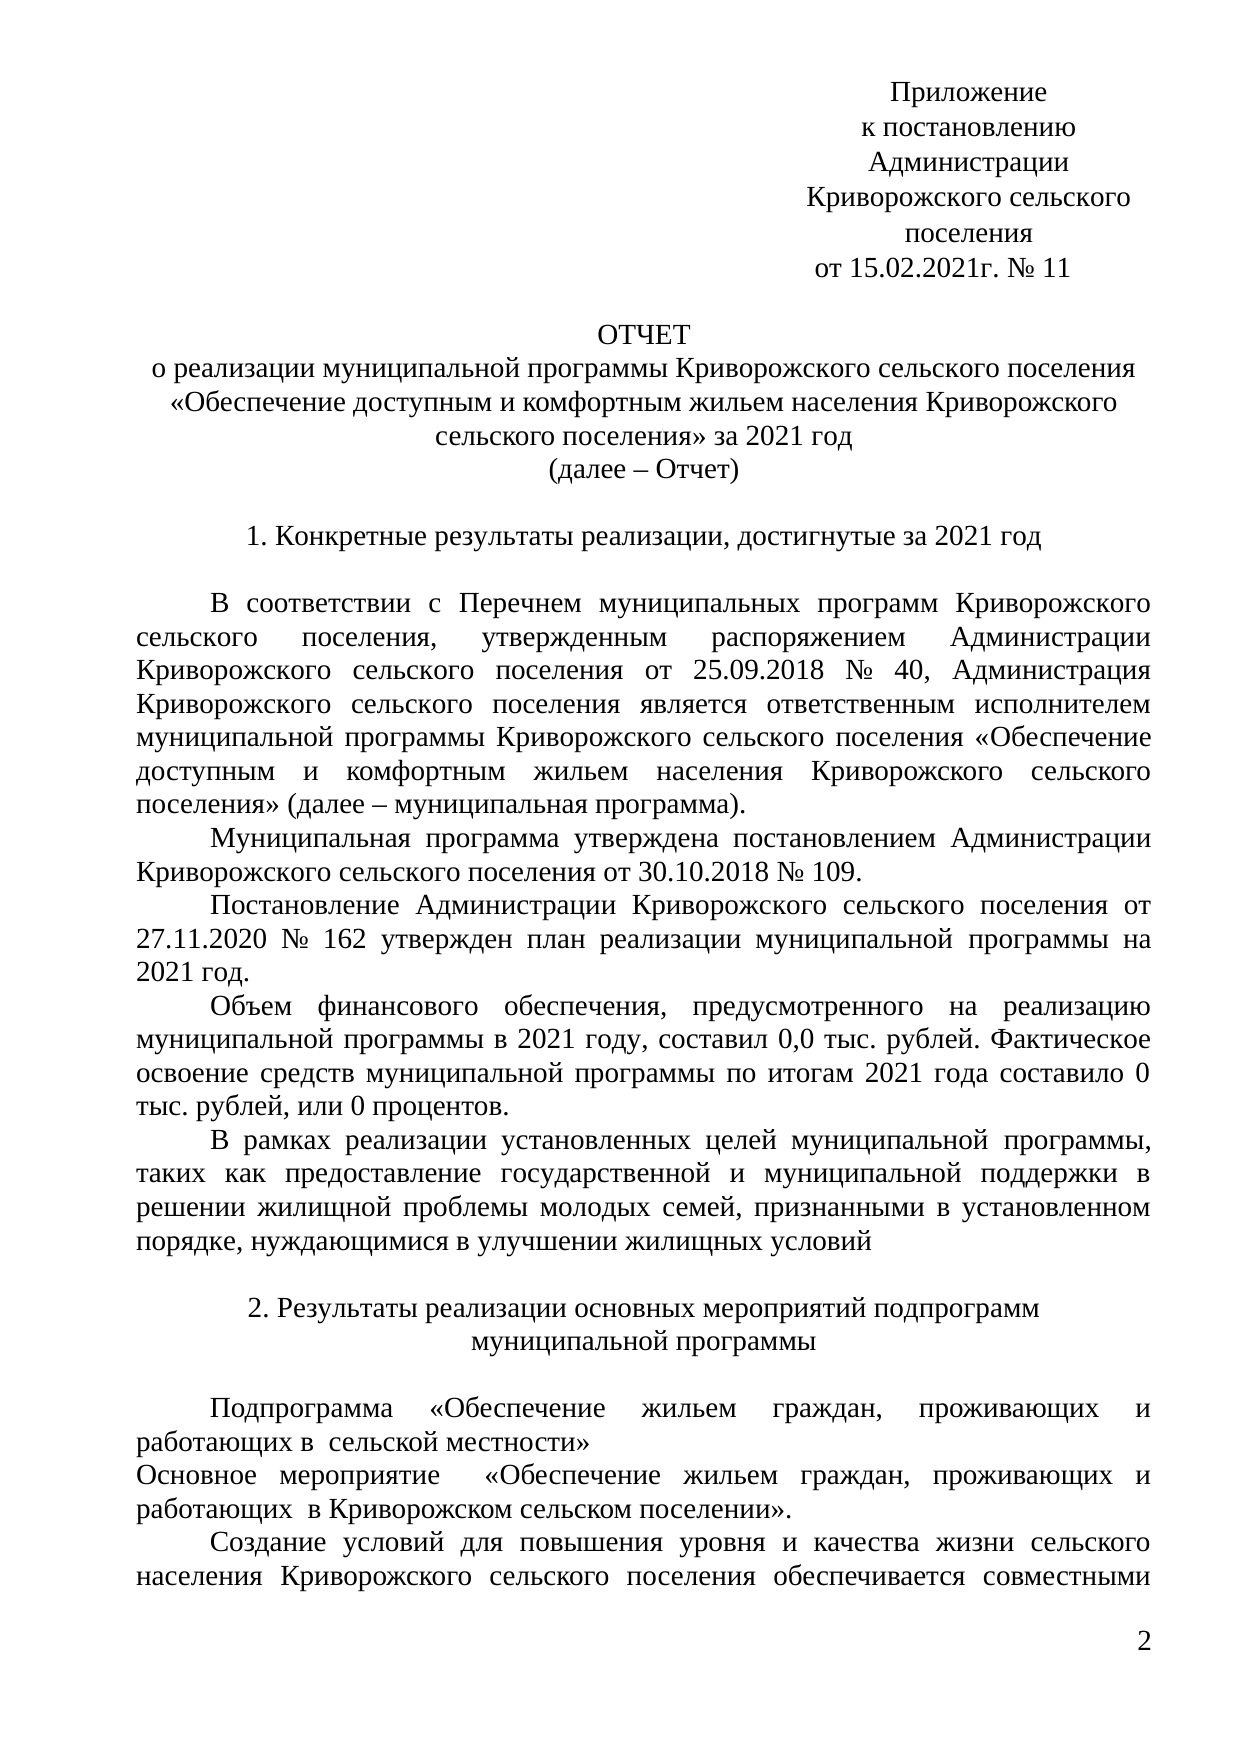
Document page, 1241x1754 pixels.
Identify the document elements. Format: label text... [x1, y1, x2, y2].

text Муниципальная программа утверждена постановлением Администрации Криворожского сельского поселения от 30.10.2018 № 109. [136, 820, 1152, 887]
text Основное мероприятие «Обеспечение жильем граждан, проживающих и работающих в Криворожском сельском поселении». [136, 1457, 1152, 1524]
text к постановлению [786, 109, 1152, 143]
text Приложение [786, 74, 1152, 107]
text В рамках реализации установленных целей муниципальной программы, таких как предоставление государственной и муниципальной поддержки в решении жилищной проблемы молодых семей, признанными в установленном порядке, нуждающимися в улучшении жилищных условий [136, 1122, 1152, 1256]
text Администрации [786, 144, 1152, 178]
text «Обеспечение доступным и комфортным жильем населения Криворожского сельского поселения» за 2021 год [136, 384, 1152, 451]
text 1. Конкретные результаты реализации, достигнутые за 2021 год [136, 518, 1152, 552]
text ОТЧЕТ [136, 317, 1152, 351]
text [136, 1524, 1152, 1592]
text муниципальной программы [136, 1323, 1152, 1357]
text Постановление Администрации Криворожского сельского поселения от 27.11.2020 № 162 утвержден план реализации муниципальной программы на 2021 год. [136, 887, 1152, 988]
text (далее – Отчет) [136, 451, 1152, 485]
text Подпрограмма «Обеспечение жильем граждан, проживающих и работающих в сельской местности» [136, 1390, 1152, 1457]
text от 15.02.2021г. 11 [136, 250, 1152, 283]
text Объем финансового обеспечения, предусмотренного на реализацию муниципальной программы в 2021 году, составил 0,0 тыс. рублей. Фактическое освоение средств муниципальной программы по итогам 2021 года составило 0 тыс. рублей, или 0 процентов. [136, 988, 1152, 1122]
text 2. Результаты реализации основных мероприятий подпрограмм [136, 1290, 1152, 1323]
text о реализации муниципальной программы Криворожского сельского поселения [136, 351, 1152, 384]
text Криворожского сельского поселения [786, 179, 1152, 248]
text В соответствии с Перечнем муниципальных программ Криворожского сельского поселения, утвержденным распоряжением Администрации Криворожского сельского поселения от 25.09.2018 № 40, Администрация Криворожского сельского поселения является ответственным исполнителем муниципальной программы Криворожского сельского поселения «Обеспечение доступным и комфортным жильем населения Криворожского сельского поселения» (далее – муниципальная программа). [136, 585, 1152, 820]
